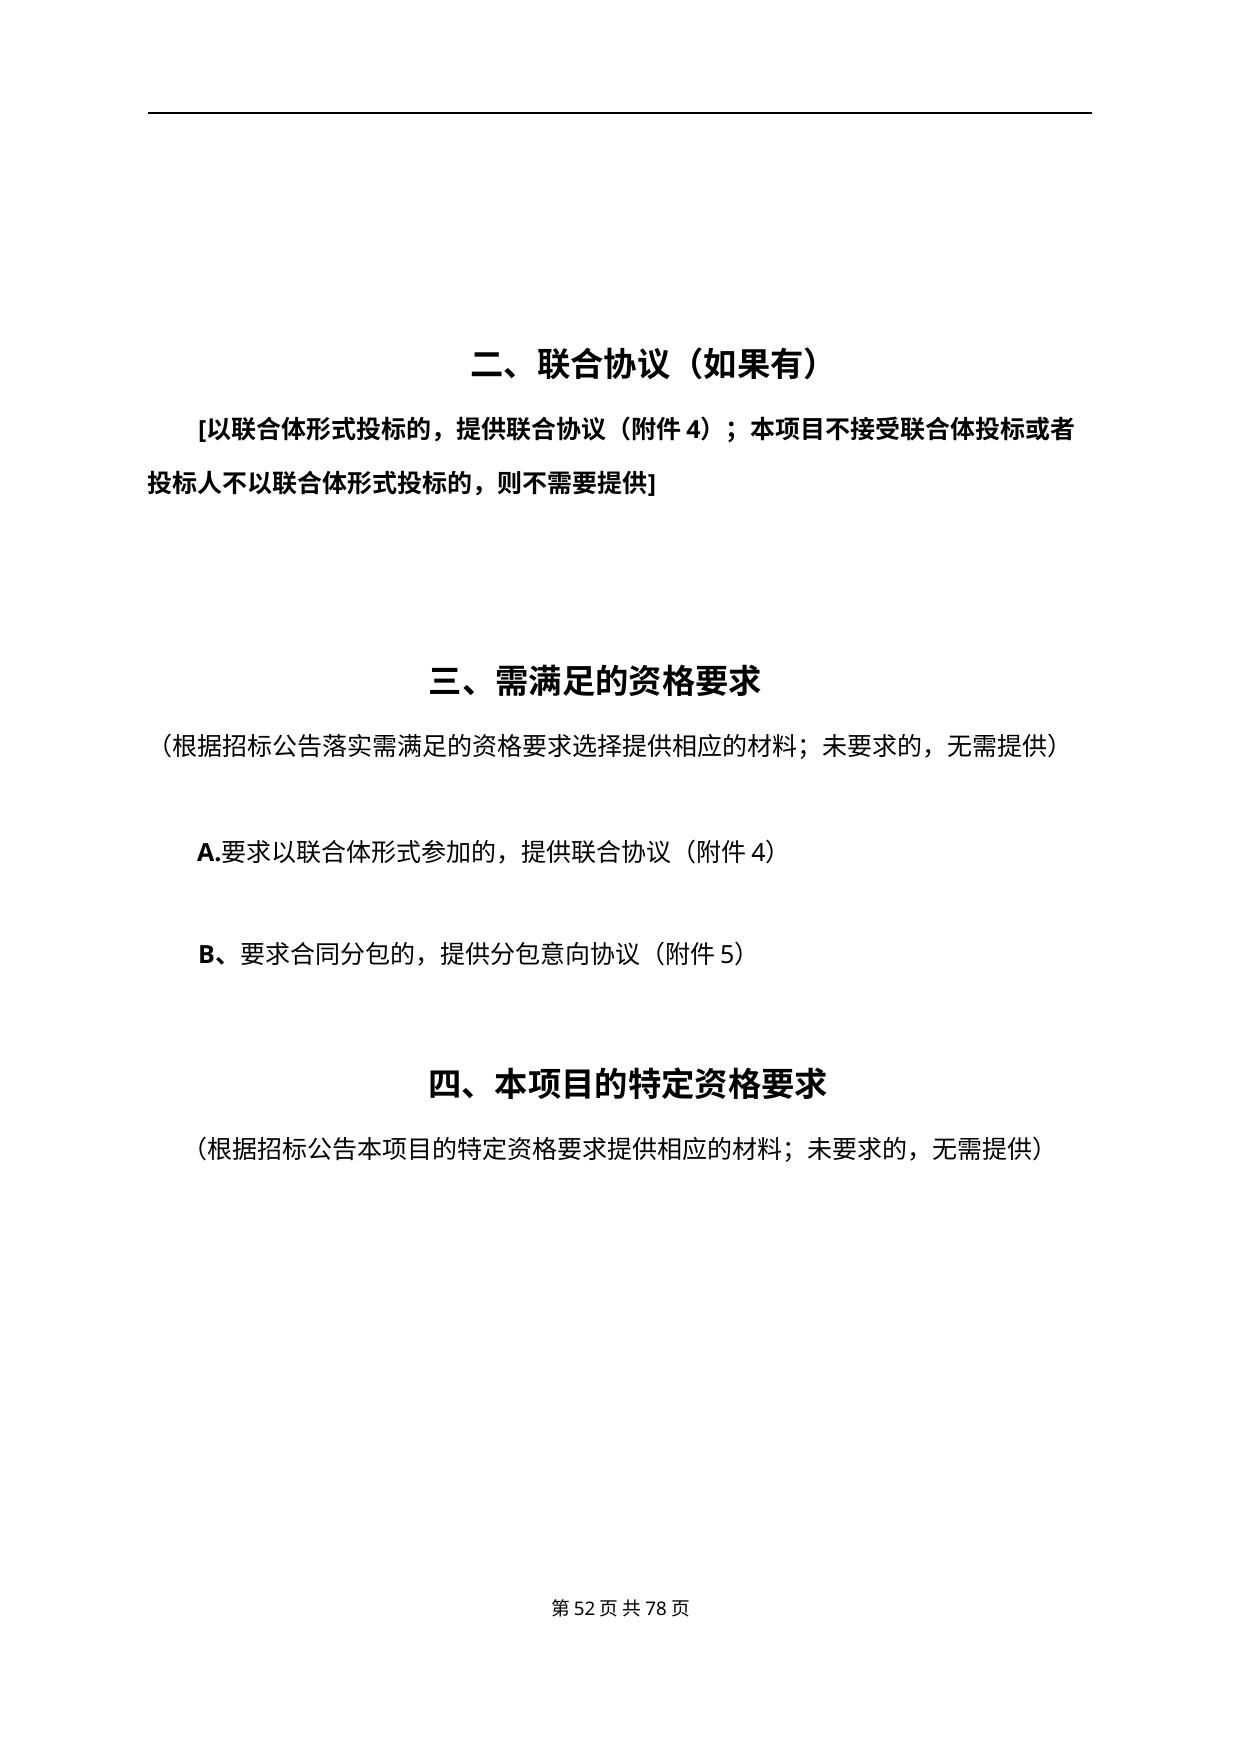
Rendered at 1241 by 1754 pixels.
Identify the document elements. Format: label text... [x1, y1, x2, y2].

text [以联合体形式投标的，提供联合协议（附件4）；本项目不接受联合体投标或者投标人不以联合体形式投标的，则不需要提供] [148, 409, 1092, 500]
text A.要求以联合体形式参加的，提供联合协议（附件4） [148, 832, 1092, 868]
text （根据招标公告落实需满足的资格要求选择提供相应的材料；未要求的，无需提供） [148, 727, 1092, 763]
text 四、本项目的特定资格要求 [163, 1057, 1092, 1106]
text B、要求合同分包的，提供分包意向协议（附件5） [148, 935, 1092, 971]
text （根据招标公告本项目的特定资格要求提供相应的材料；未要求的，无需提供） [148, 1130, 1092, 1166]
text 二、联合协议（如果有） [148, 337, 1092, 386]
text 三、需满足的资格要求 [148, 654, 1042, 703]
